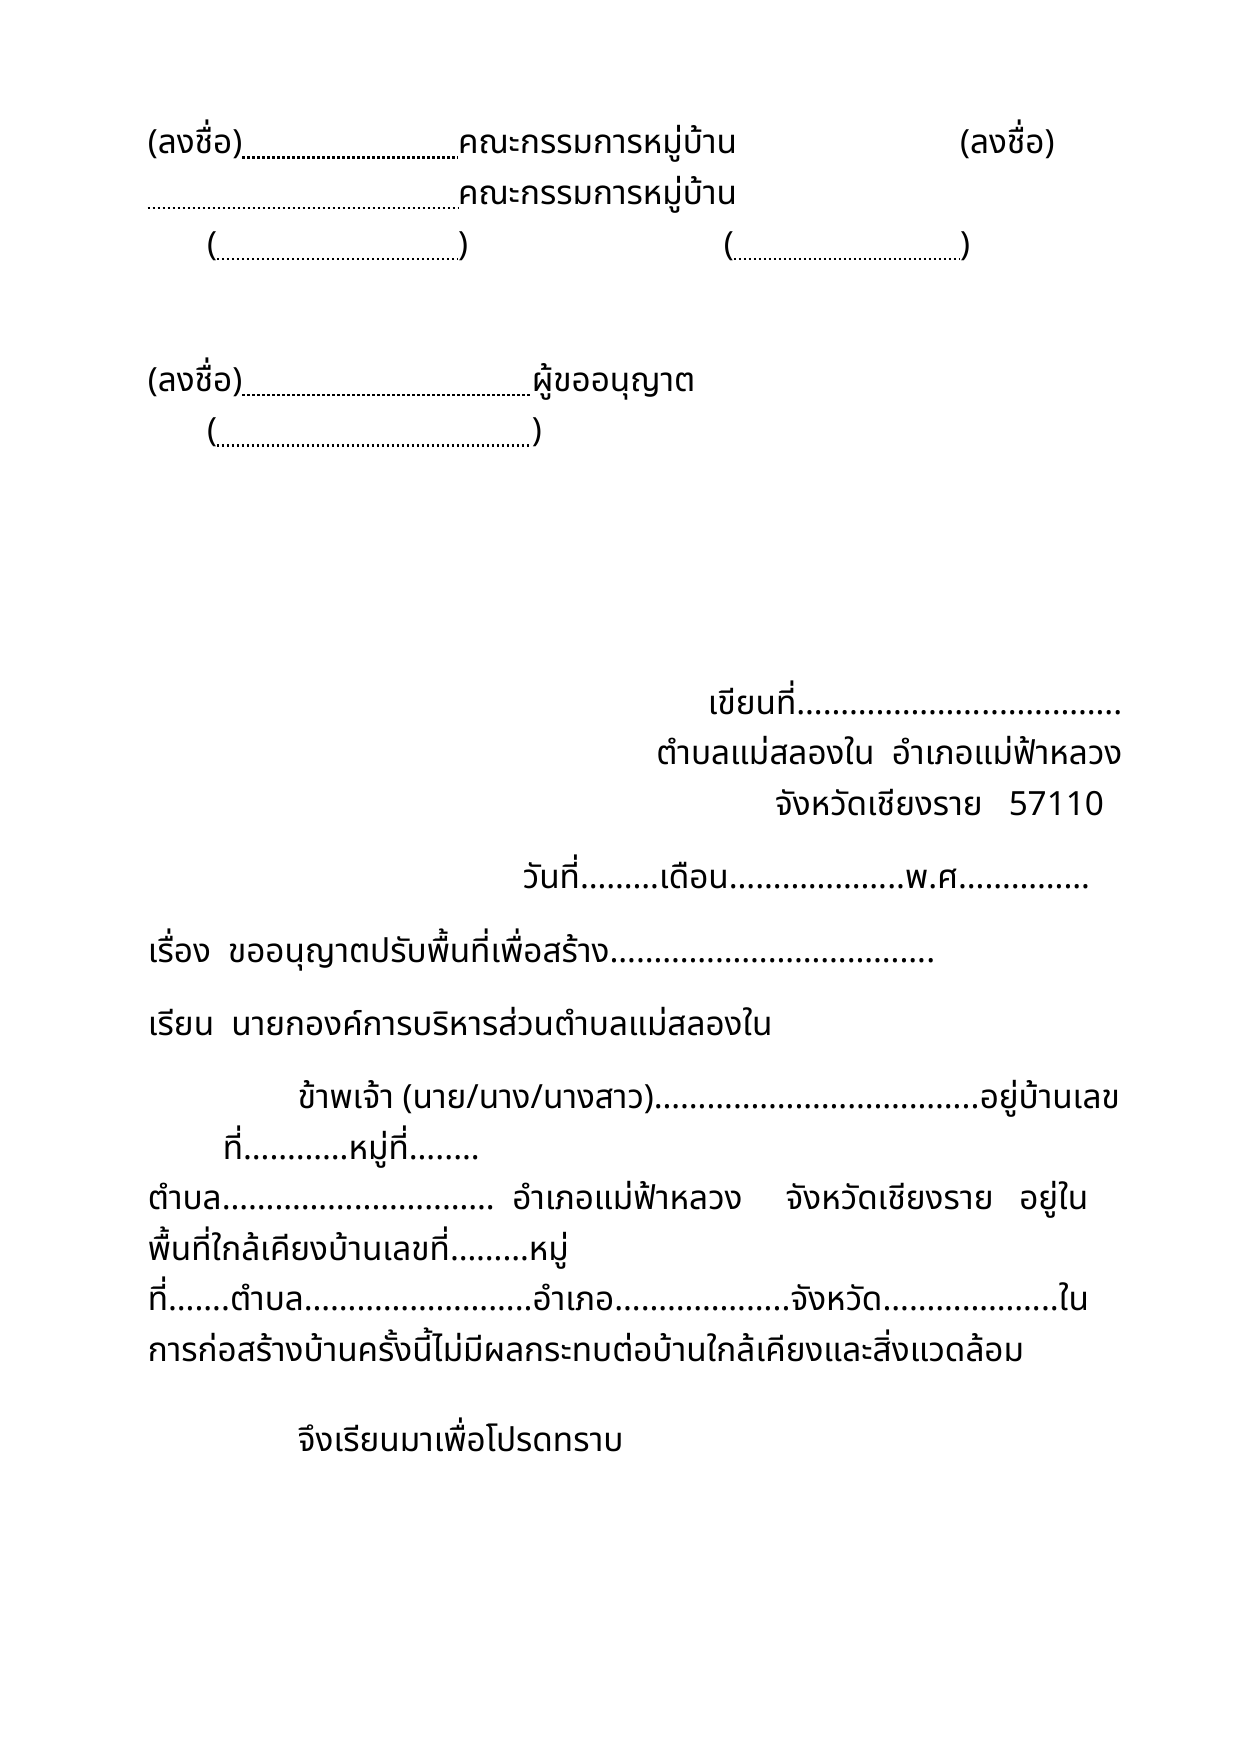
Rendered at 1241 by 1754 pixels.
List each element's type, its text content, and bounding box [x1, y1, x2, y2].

text ตำบลแม่สลองใน อำเภอแม่ฟ้าหลวง [148, 729, 1122, 780]
text จังหวัดเชียงราย 57110 [448, 780, 1122, 830]
text เรียน นายกองค์การบริหารส่วนตำบลแม่สลองใน [148, 1000, 1122, 1050]
text ตำบล……………..……..…… อำเภอแม่ฟ้าหลวง จังหวัดเชียงราย อยู่ในพื้นที่ใกล้เคียงบ้านเลขที่………หมู่ที่…….ตำบล……………………..อำเภอ………………..จังหวัด………………..ในการก่อสร้างบ้านครั้งนี้ไม่มีผลกระทบต่อบ้านใกล้เคียงและสิ่งแวดล้อม [148, 1174, 1122, 1376]
text เขียนที่…………………..………….. [148, 679, 1122, 729]
text ( ) ( ) [148, 219, 1122, 265]
text (ลงชื่อ) ผู้ขออนุญาต [148, 356, 1122, 406]
text วันที่………เดือน………………..พ.ศ…………… [448, 853, 1122, 904]
text ข้าพเจ้า (นาย/นาง/นางสาว)……….…………….………..อยู่บ้านเลขที่…………หมู่ที่…..… [223, 1073, 1122, 1174]
text จึงเรียนมาเพื่อโปรดทราบ [223, 1416, 1122, 1466]
text ( ) [148, 406, 1122, 452]
text (ลงชื่อ) คณะกรรมการหมู่บ้าน (ลงชื่อ) คณะกรรมการหมู่บ้าน [148, 118, 1167, 219]
text เรื่อง ขออนุญาตปรับพื้นที่เพื่อสร้าง………………………………. [148, 926, 1122, 977]
